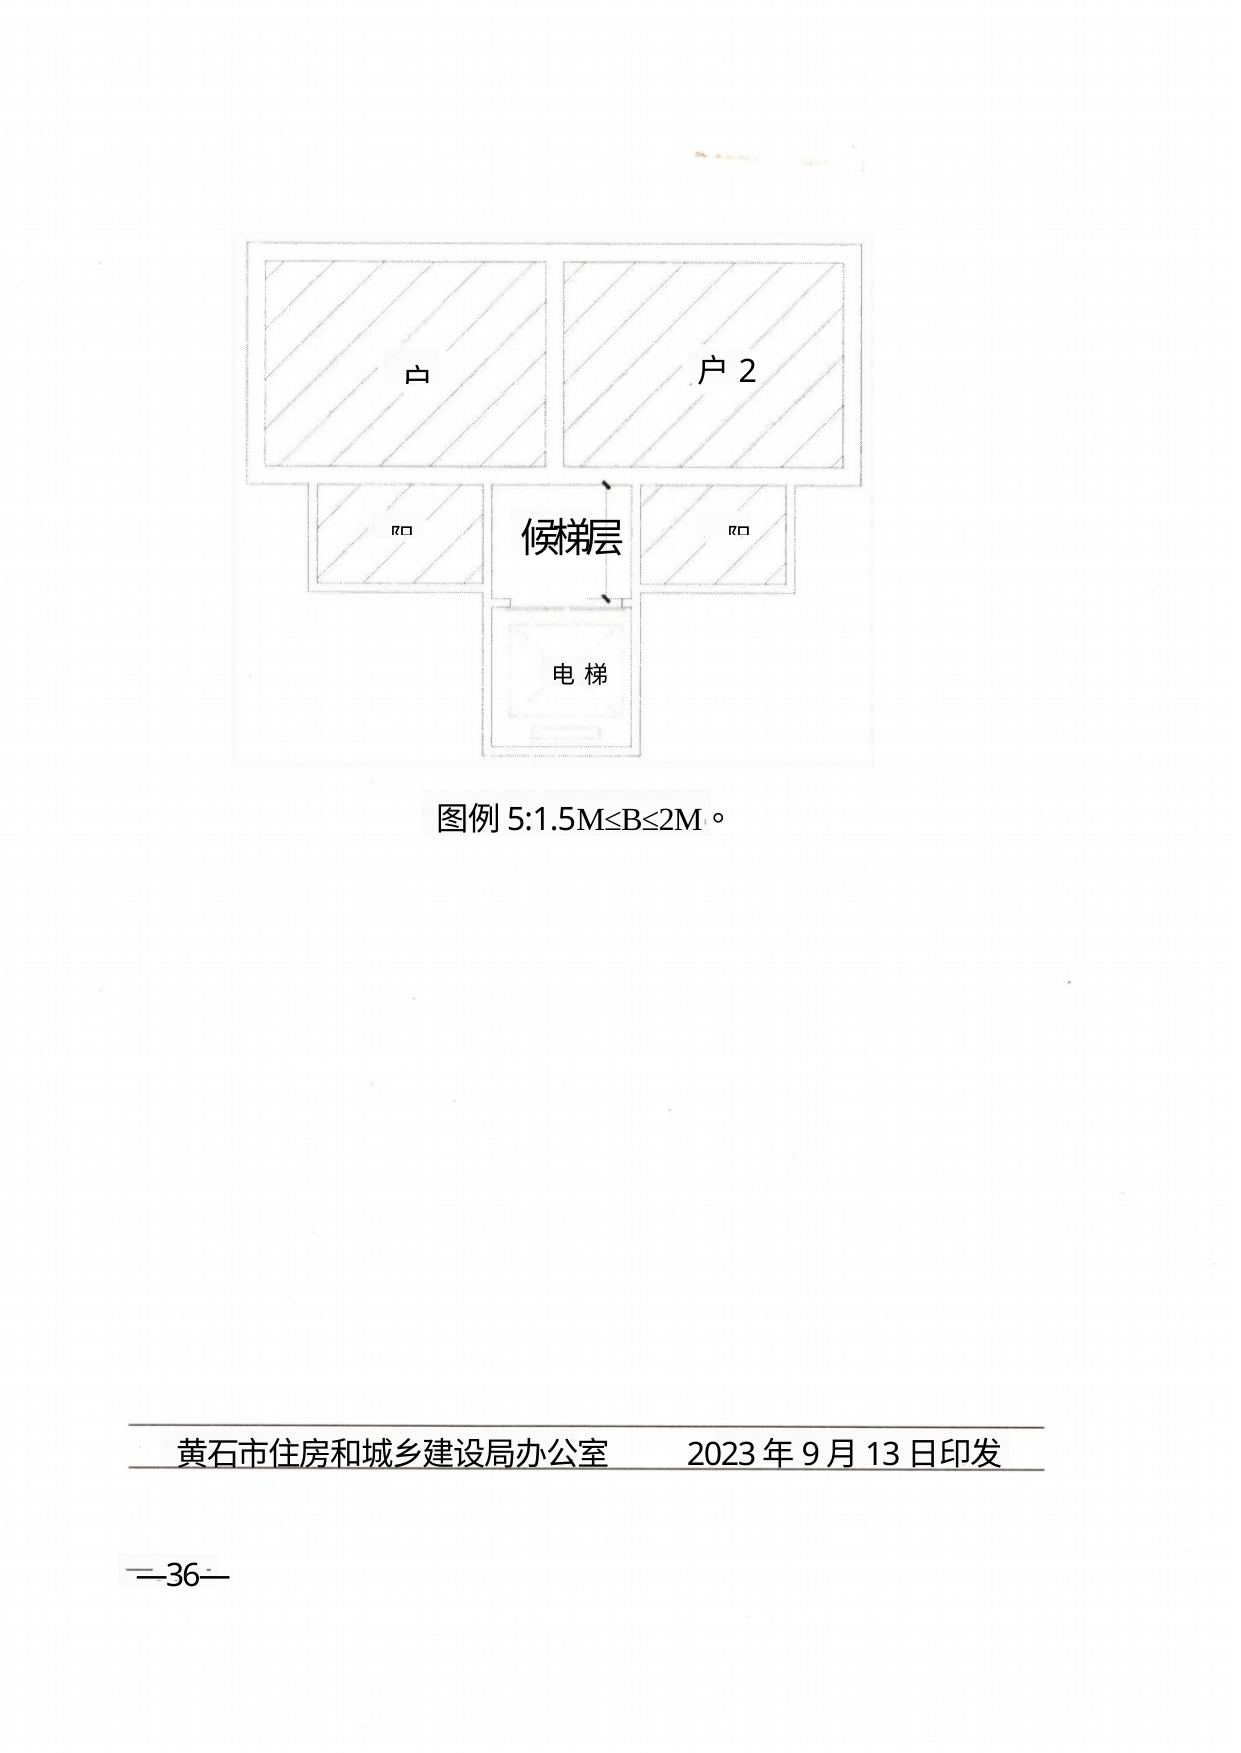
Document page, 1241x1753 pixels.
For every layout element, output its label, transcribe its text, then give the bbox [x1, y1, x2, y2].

text —36— [135, 1559, 1240, 1593]
text 电 梯 [551, 660, 1240, 690]
picture [0, 0, 1232, 1753]
text 候梯层 [520, 510, 1240, 563]
text 户2 [697, 350, 1240, 390]
text 图例5:1.5M≤B≤2M。 [436, 798, 1240, 838]
text 黄石市住房和城乡建设局办公室 2023年9月13日印发 [176, 1433, 1240, 1473]
